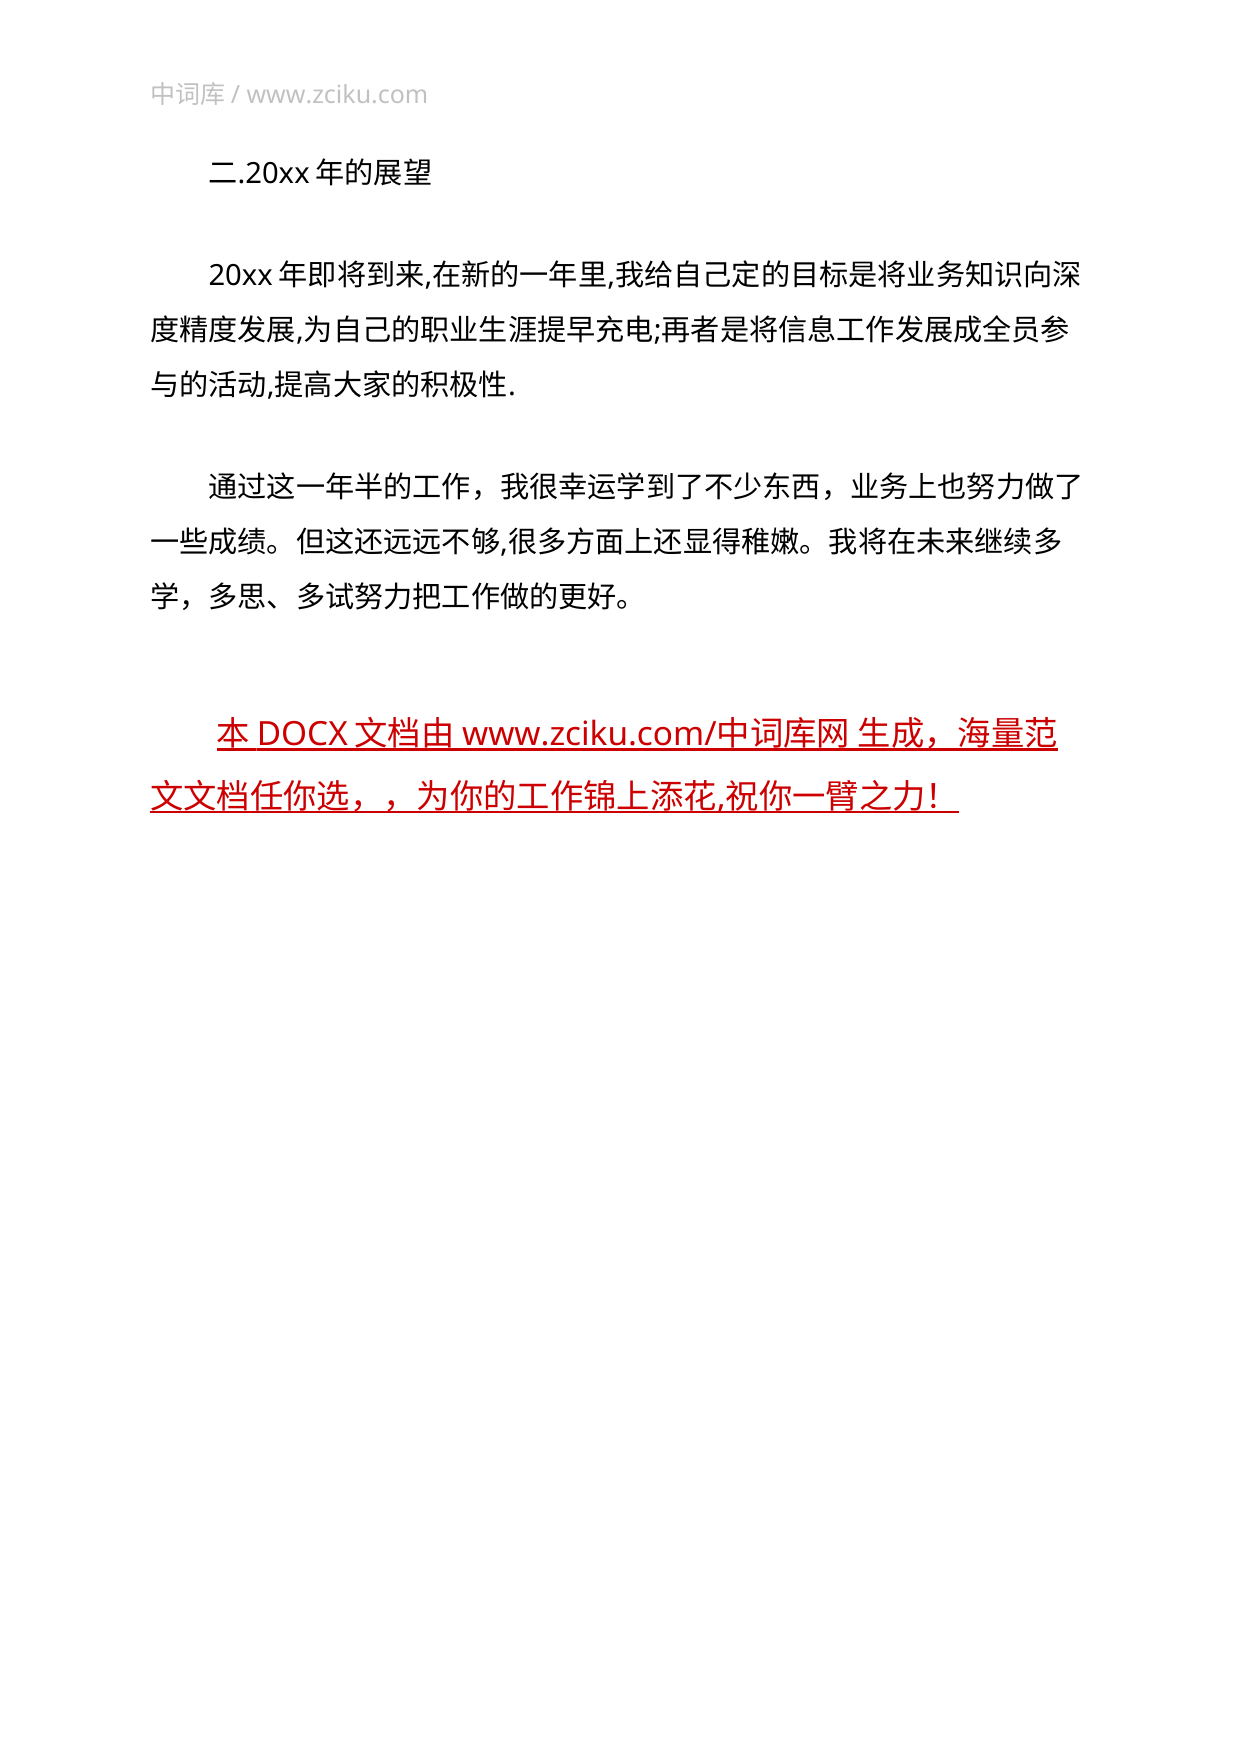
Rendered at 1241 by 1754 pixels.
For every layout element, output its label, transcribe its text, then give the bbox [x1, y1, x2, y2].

text 二.20xx年的展望 [150, 150, 1090, 192]
text 20xx年即将到来,在新的一年里,我给自己定的目标是将业务知识向深度精度发展,为自己的职业生涯提早充电;再者是将信息工作发展成全员参与的活动,提高大家的积极性. [150, 252, 1090, 404]
text 通过这一年半的工作，我很幸运学到了不少东西，业务上也努力做了一些成绩。但这还远远不够,很多方面上还显得稚嫩。我将在未来继续多学，多思、多试努力把工作做的更好。 [150, 464, 1090, 616]
text 本DOCX文档由 www.zciku.com/中词库网 生成，海量范文文档任你选，，为你的工作锦上添花,祝你一臂之力！ [150, 707, 1090, 818]
